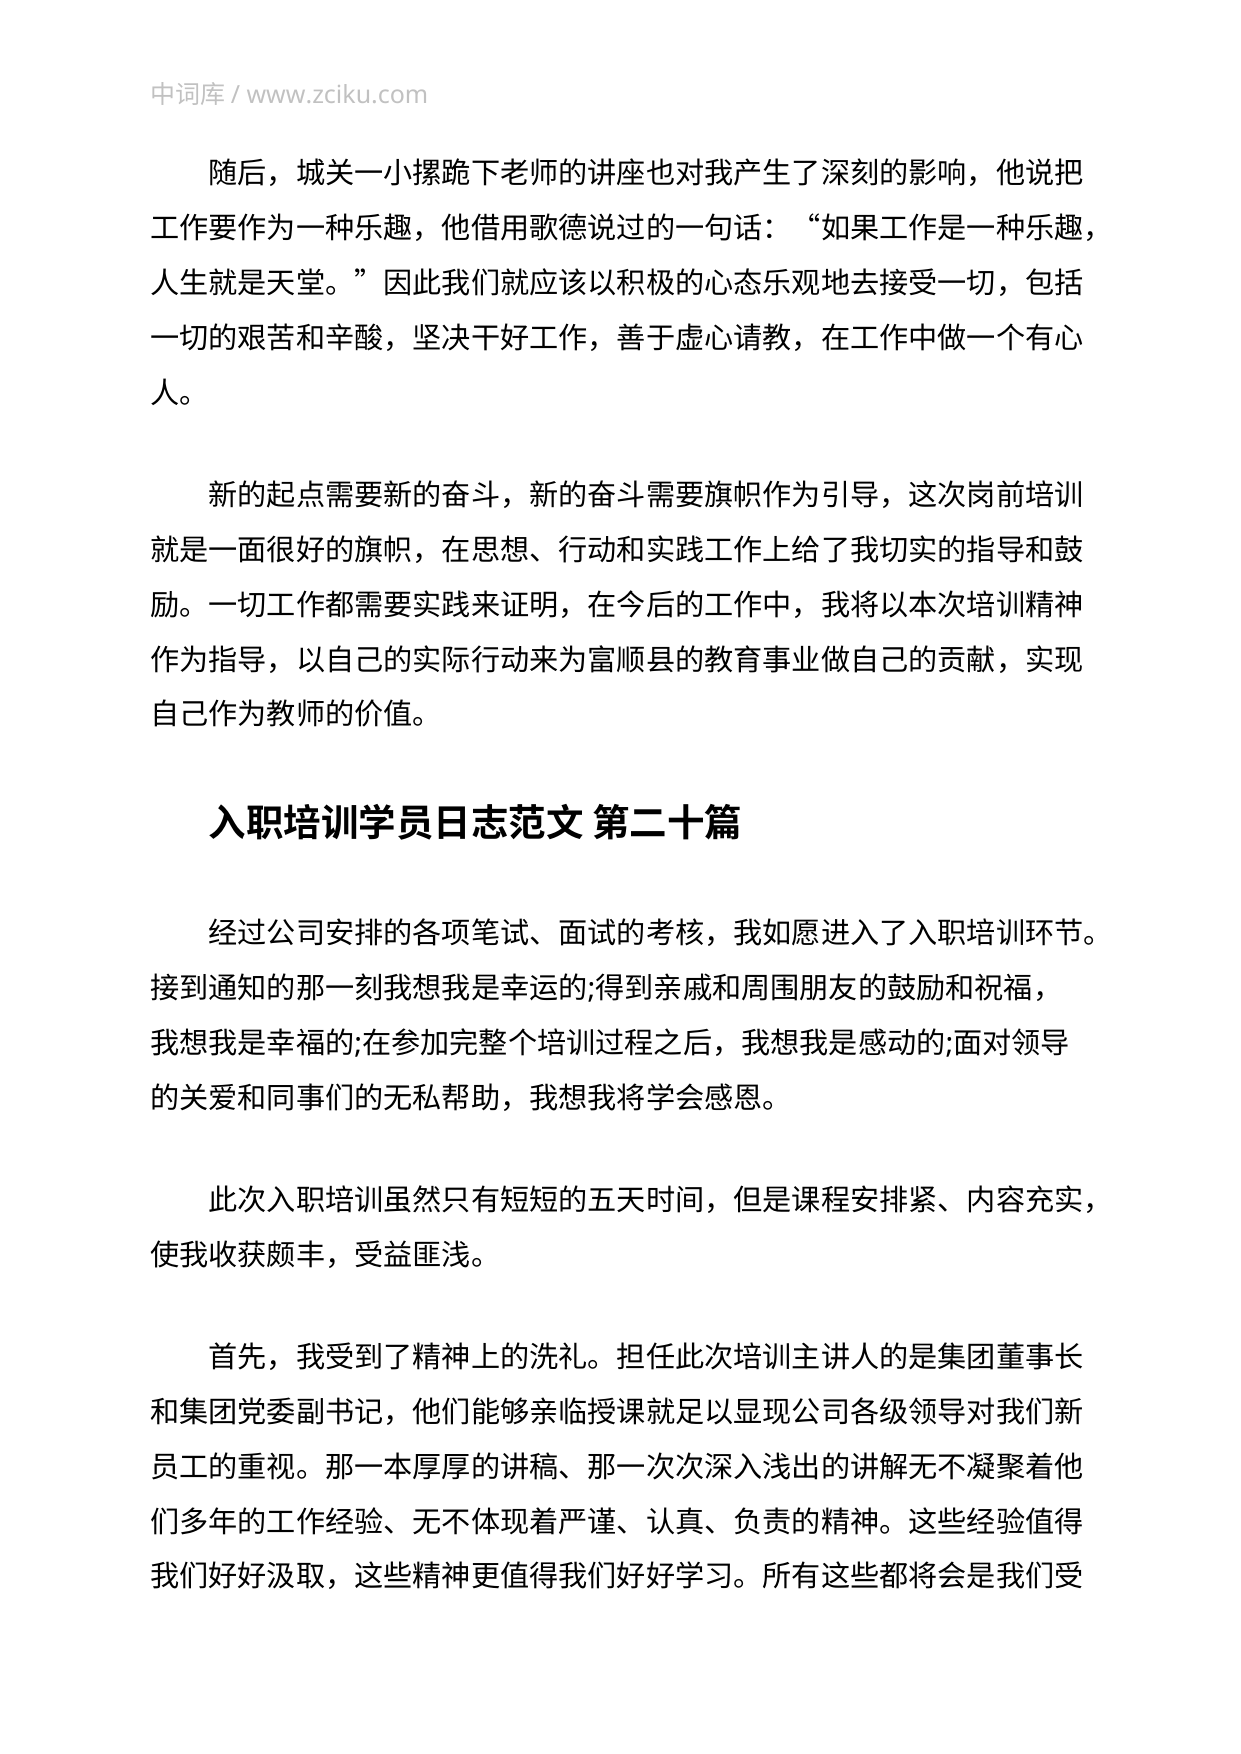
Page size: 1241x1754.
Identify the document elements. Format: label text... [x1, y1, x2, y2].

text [150, 1333, 1090, 1595]
text 此次入职培训虽然只有短短的五天时间，但是课程安排紧、内容充实，使我收获颇丰，受益匪浅。 [150, 1177, 1090, 1274]
text 入职培训学员日志范文 第二十篇 [150, 793, 1090, 847]
text 经过公司安排的各项笔试、面试的考核，我如愿进入了入职培训环节。接到通知的那一刻我想我是幸运的;得到亲戚和周围朋友的鼓励和祝福，我想我是幸福的;在参加完整个培训过程之后，我想我是感动的;面对领导的关爱和同事们的无私帮助，我想我将学会感恩。 [150, 910, 1090, 1117]
text 随后，城关一小摞跪下老师的讲座也对我产生了深刻的影响，他说把工作要作为一种乐趣，他借用歌德说过的一句话：“如果工作是一种乐趣，人生就是天堂。”因此我们就应该以积极的心态乐观地去接受一切，包括一切的艰苦和辛酸，坚决干好工作，善于虚心请教，在工作中做一个有心人。 [150, 150, 1090, 412]
text 新的起点需要新的奋斗，新的奋斗需要旗帜作为引导，这次岗前培训就是一面很好的旗帜，在思想、行动和实践工作上给了我切实的指导和鼓励。一切工作都需要实践来证明，在今后的工作中，我将以本次培训精神作为指导，以自己的实际行动来为富顺县的教育事业做自己的贡献，实现自己作为教师的价值。 [150, 471, 1090, 733]
